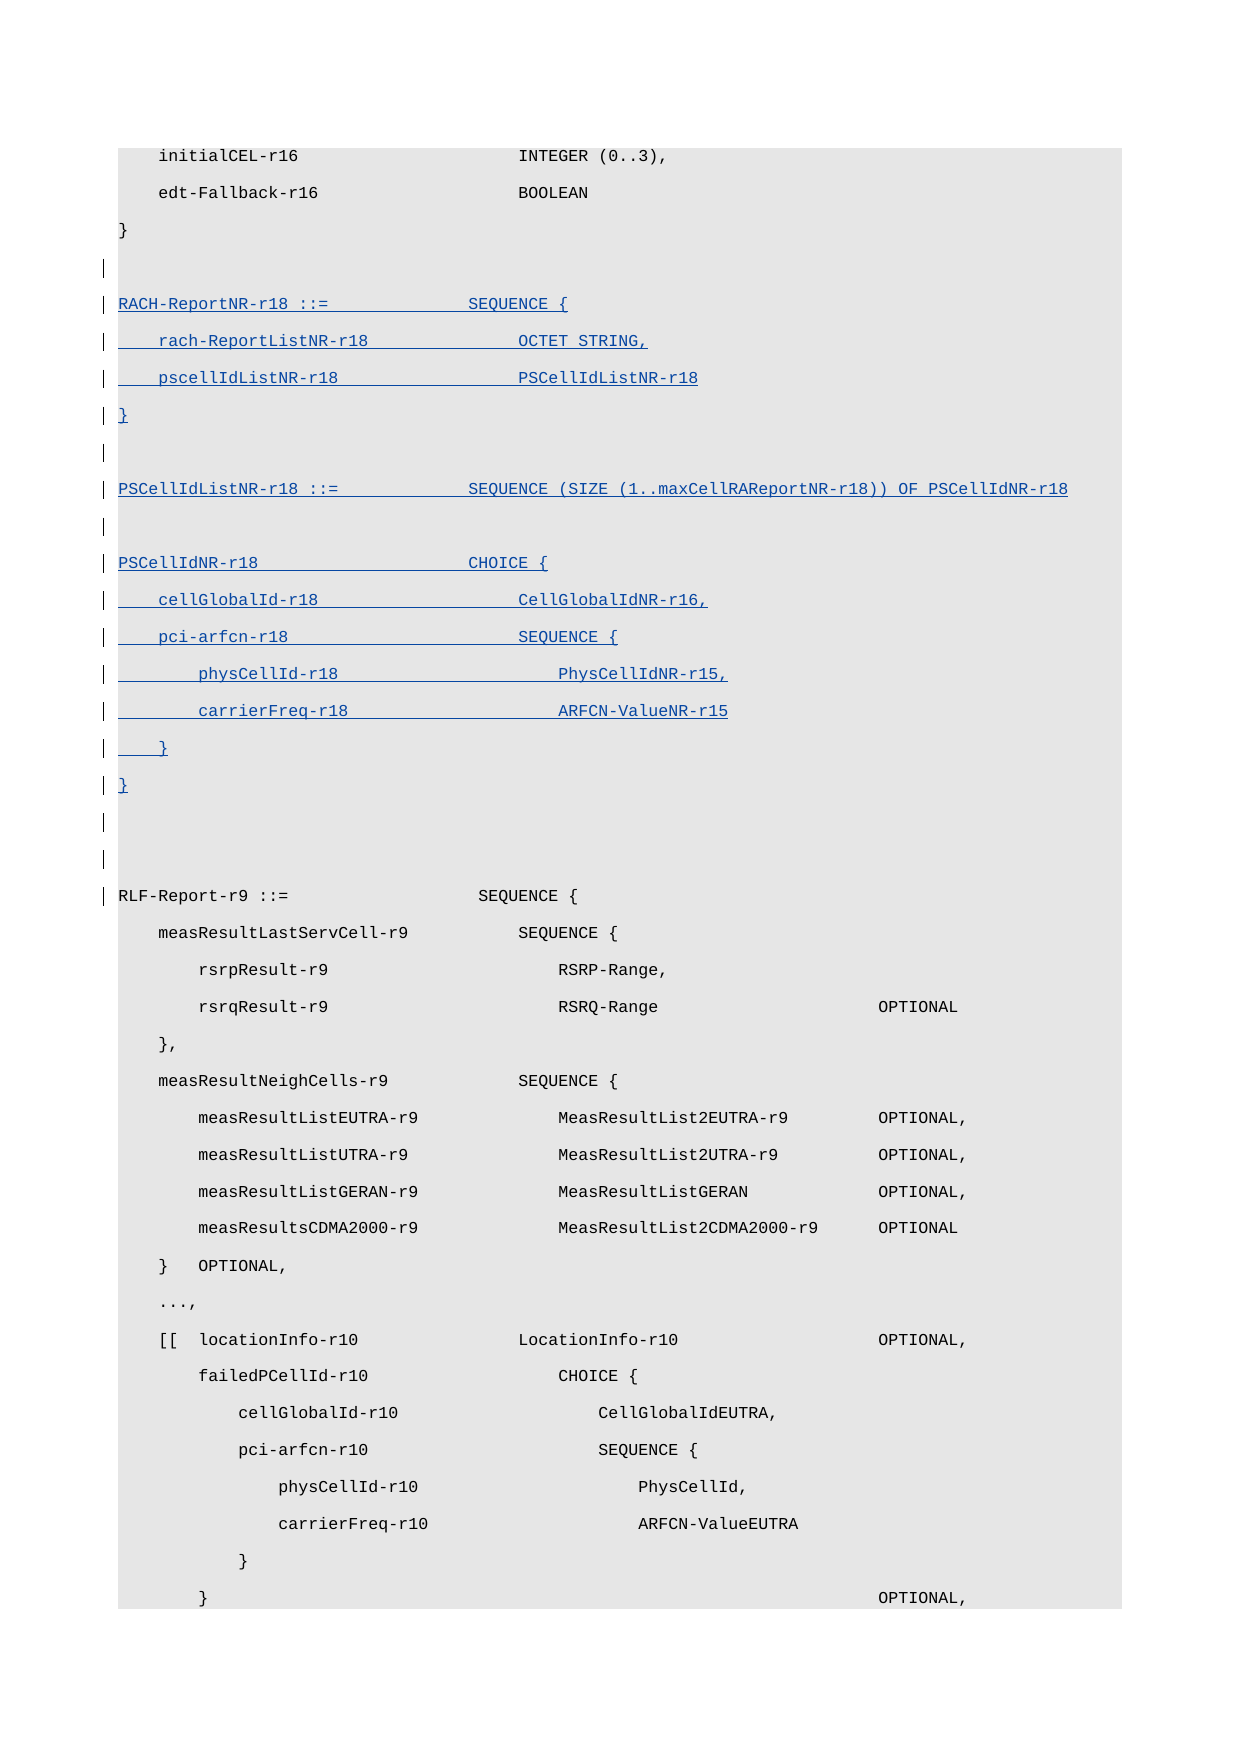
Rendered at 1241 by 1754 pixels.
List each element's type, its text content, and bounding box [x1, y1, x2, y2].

text } OPTIONAL, [118, 1590, 1122, 1609]
text rsrpResult-r9 RSRP-Range, [118, 961, 1122, 980]
text pci-arfcn-r10 SEQUENCE { [118, 1442, 1122, 1461]
text } [118, 1553, 1122, 1572]
text failedPCellId-r10 CHOICE { [118, 1368, 1122, 1387]
text initialCEL-r16 INTEGER (0..3), [118, 148, 1122, 167]
text rsrqResult-r9 RSRQ-Range OPTIONAL [118, 998, 1122, 1017]
text cellGlobalId-r10 CellGlobalIdEUTRA, [118, 1405, 1122, 1424]
text measResultsCDMA2000-r9 MeasResultList2CDMA2000-r9 OPTIONAL [118, 1220, 1122, 1239]
text } [118, 222, 1122, 241]
text measResultListGERAN-r9 MeasResultListGERAN OPTIONAL, [118, 1183, 1122, 1202]
text measResultNeighCells-r9 SEQUENCE { [118, 1072, 1122, 1091]
text }, [118, 1035, 1122, 1054]
text measResultListUTRA-r9 MeasResultList2UTRA-r9 OPTIONAL, [118, 1146, 1122, 1165]
text physCellId-r10 PhysCellId, [118, 1479, 1122, 1498]
text [[ locationInfo-r10 LocationInfo-r10 OPTIONAL, [118, 1331, 1122, 1350]
text } OPTIONAL, [118, 1257, 1122, 1276]
text measResultListEUTRA-r9 MeasResultList2EUTRA-r9 OPTIONAL, [118, 1109, 1122, 1128]
text edt-Fallback-r16 BOOLEAN [118, 185, 1122, 203]
text measResultLastServCell-r9 SEQUENCE { [118, 924, 1122, 943]
text carrierFreq-r10 ARFCN-ValueEUTRA [118, 1516, 1122, 1535]
text RLF-Report-r9 ::= SEQUENCE { [118, 887, 1122, 906]
text ..., [118, 1294, 1122, 1313]
